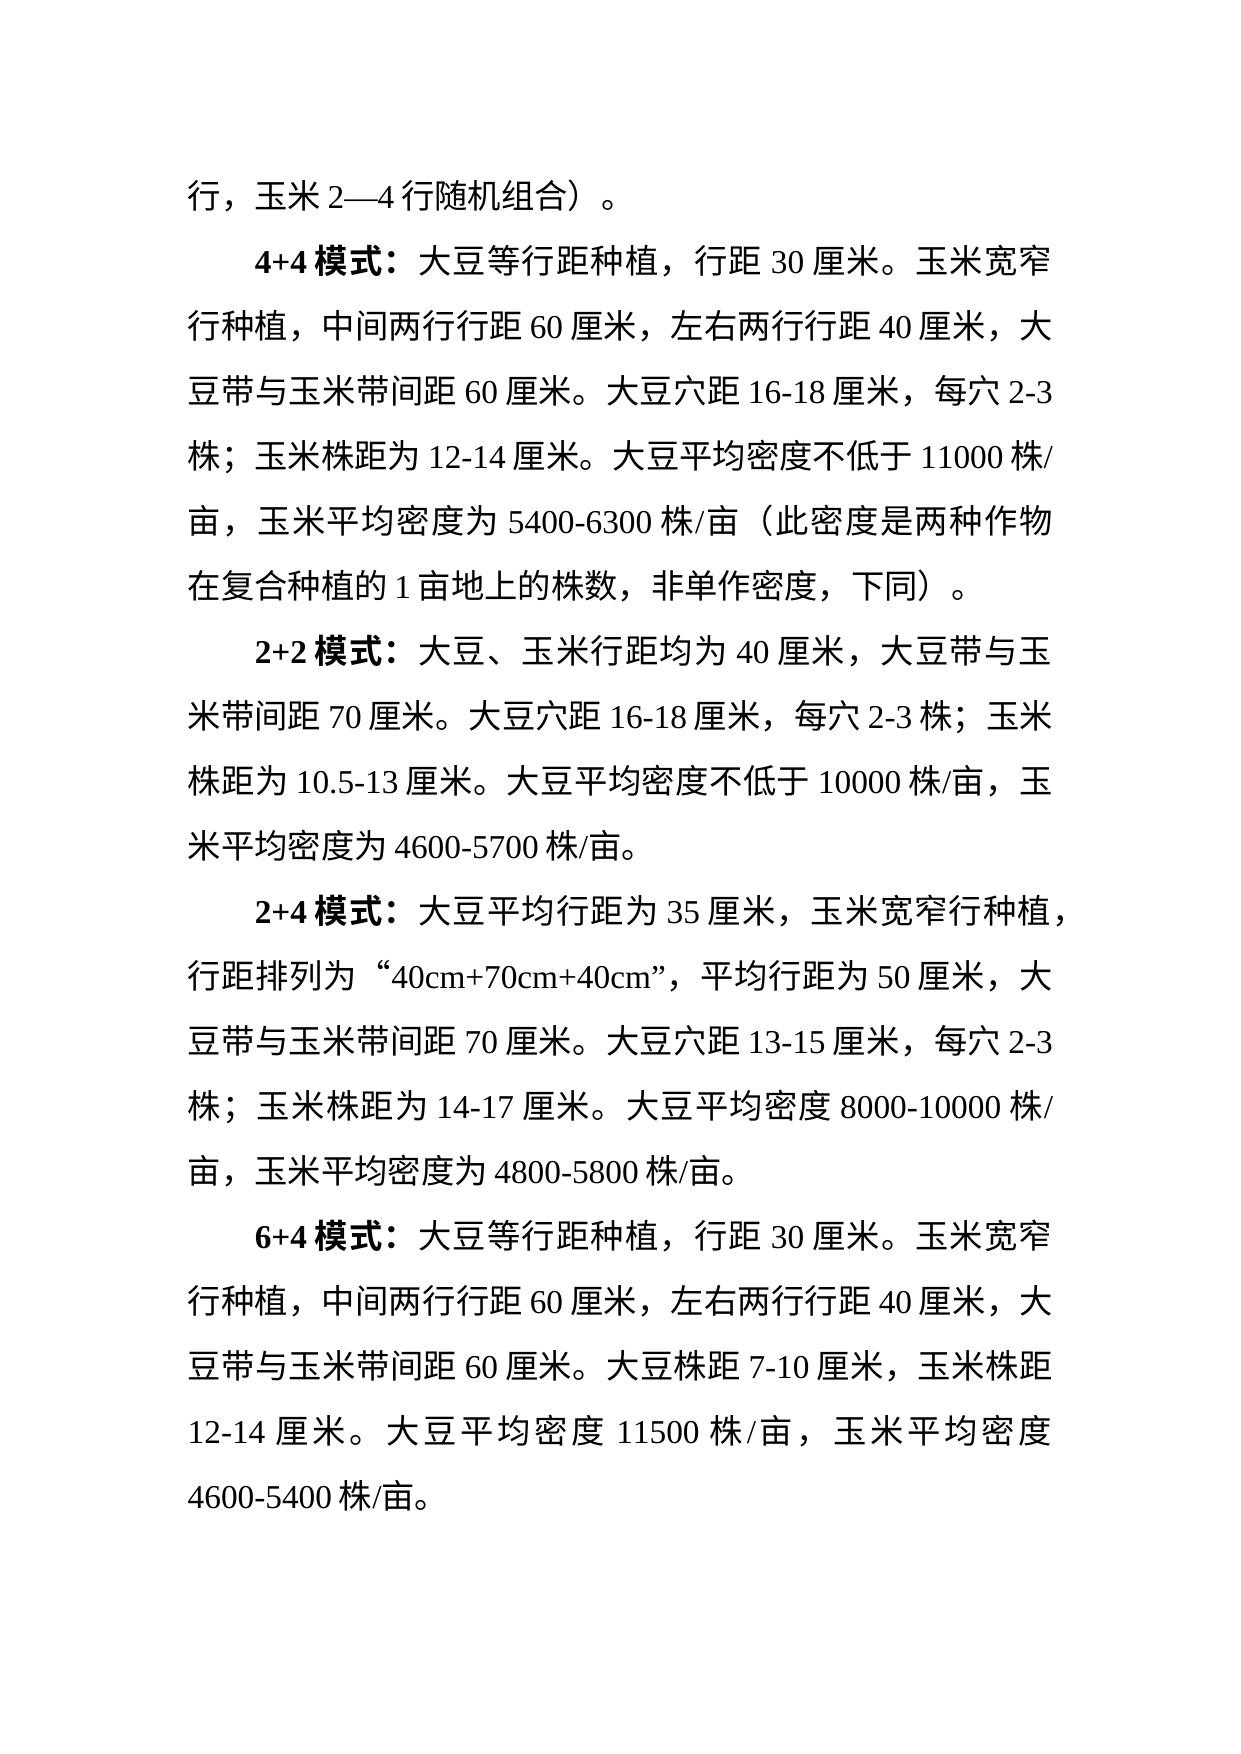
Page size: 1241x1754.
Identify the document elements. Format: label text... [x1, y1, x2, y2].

text 6+4模式：大豆等行距种植，行距30厘米。玉米宽窄行种植，中间两行行距60厘米，左右两行行距40厘米，大豆带与玉米带间距60厘米。大豆株距7-10厘米，玉米株距12-14厘米。大豆平均密度11500株/亩，玉米平均密度4600-5400株/亩。 [187, 1202, 1053, 1527]
text 2+2模式：大豆、玉米行距均为40厘米，大豆带与玉米带间距70厘米。大豆穴距16-18厘米，每穴2-3株；玉米株距为10.5-13厘米。大豆平均密度不低于10000株/亩，玉米平均密度为4600-5700株/亩。 [187, 617, 1053, 877]
text 2+4模式：大豆平均行距为35厘米，玉米宽窄行种植，行距排列为“40cm+70cm+40cm”，平均行距为50厘米，大豆带与玉米带间距70厘米。大豆穴距13-15厘米，每穴2-3株；玉米株距为14-17厘米。大豆平均密度8000-10000株/亩，玉米平均密度为4800-5800株/亩。 [187, 877, 1053, 1202]
text 4+4模式：大豆等行距种植，行距30厘米。玉米宽窄行种植，中间两行行距60厘米，左右两行行距40厘米，大豆带与玉米带间距60厘米。大豆穴距16-18厘米，每穴2-3株；玉米株距为12-14厘米。大豆平均密度不低于11000株/亩，玉米平均密度为5400-6300株/亩（此密度是两种作物在复合种植的1亩地上的株数，非单作密度，下同）。 [187, 227, 1053, 617]
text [187, 162, 1053, 227]
